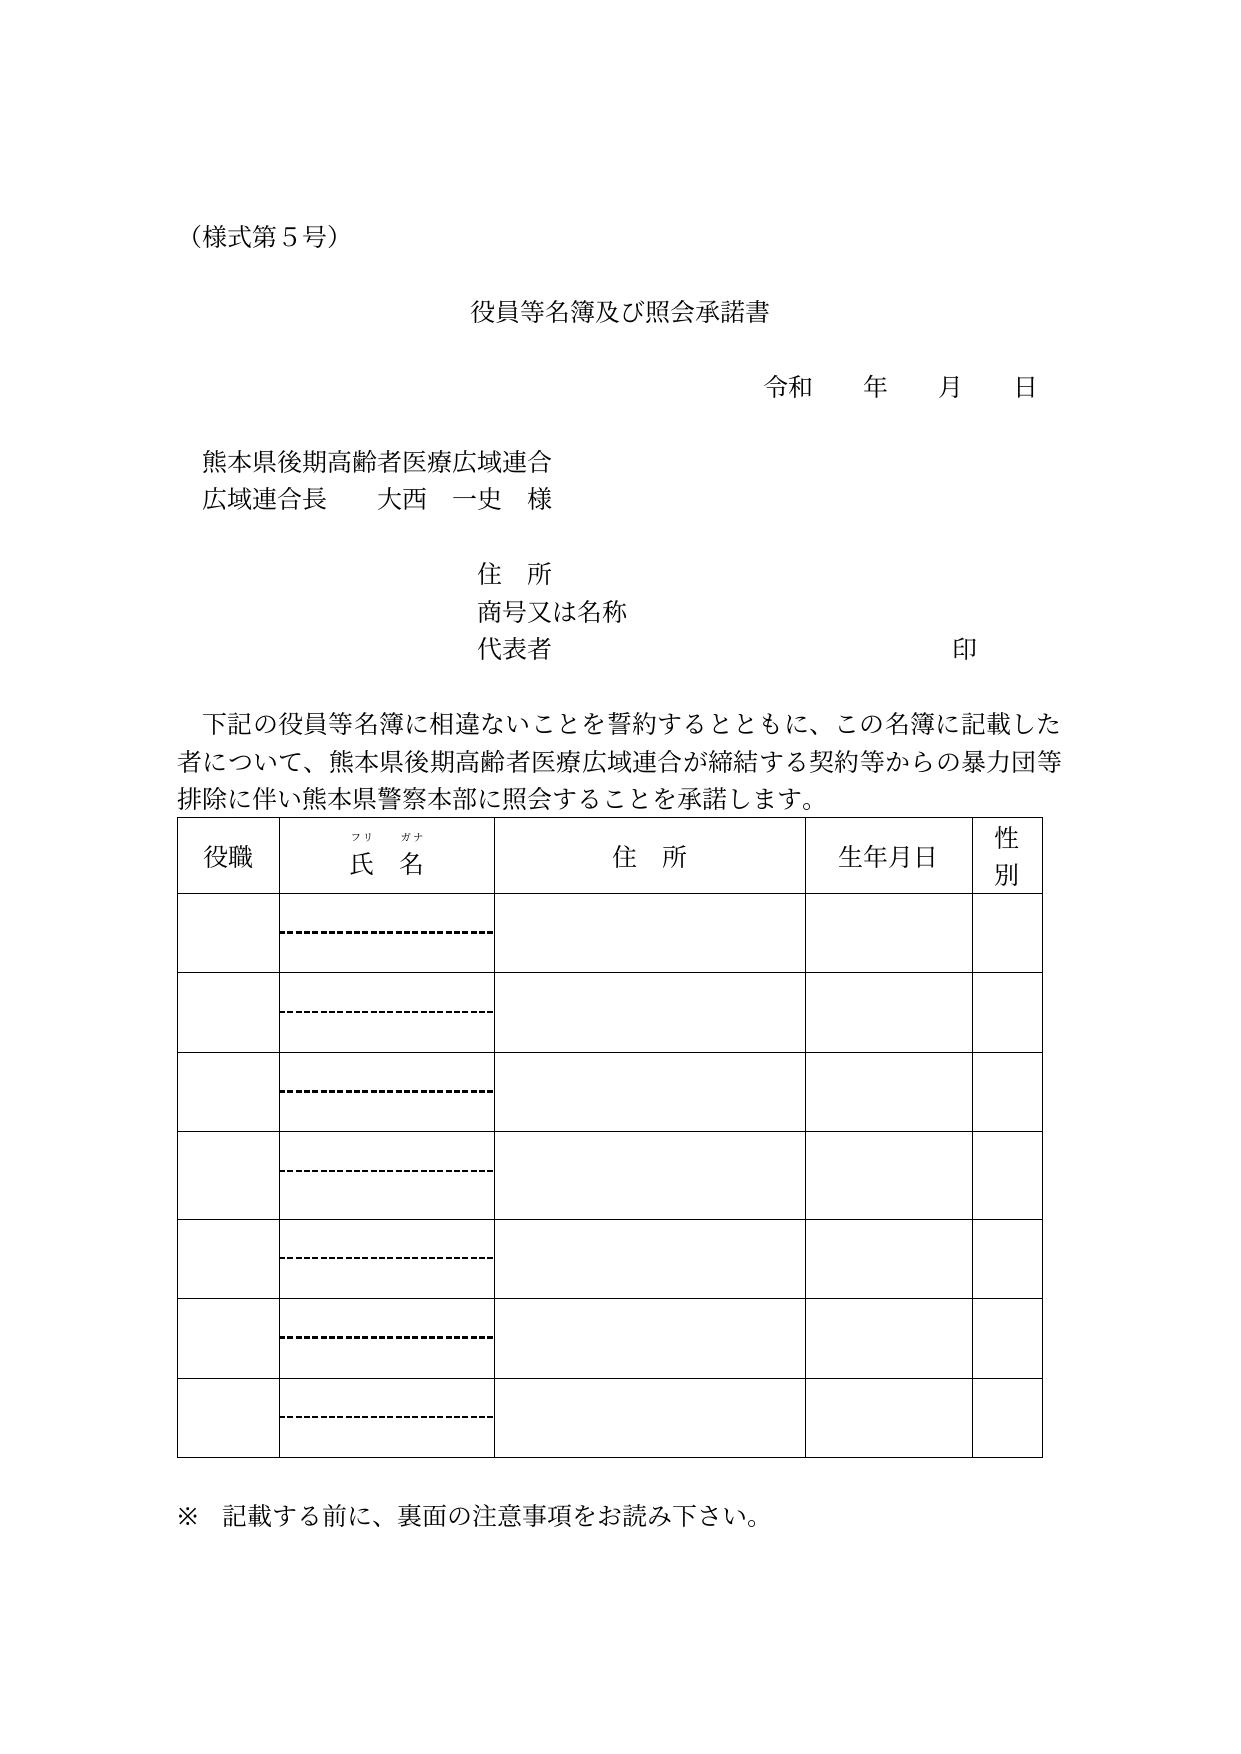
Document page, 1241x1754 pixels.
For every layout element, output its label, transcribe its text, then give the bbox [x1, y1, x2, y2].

table_cell [973, 894, 1042, 972]
table_cell [178, 894, 279, 972]
text 令和 年 月 日 [177, 367, 1038, 404]
table_header 生年月日 [806, 818, 972, 893]
table_cell [178, 1220, 279, 1298]
table_cell [806, 973, 972, 1052]
table_cell [280, 1416, 494, 1457]
table_header 住 所 [495, 818, 805, 893]
table_cell [178, 1379, 279, 1457]
table_cell [280, 931, 494, 972]
table_cell [973, 1053, 1042, 1131]
table_cell [806, 1299, 972, 1377]
table_cell [973, 1299, 1042, 1377]
table_cell [280, 1220, 494, 1257]
table_cell [495, 1299, 805, 1377]
table_cell [280, 894, 494, 931]
table_cell [280, 1336, 494, 1377]
table_cell [806, 1220, 972, 1298]
table_cell [806, 1053, 972, 1131]
table_cell [806, 1132, 972, 1218]
table_cell [178, 973, 279, 1052]
table_cell [495, 1053, 805, 1131]
text 役員等名簿及び照会承諾書 [177, 292, 1063, 329]
table_cell [280, 973, 494, 1011]
table_cell [806, 1379, 972, 1457]
table_cell [280, 1257, 494, 1298]
table_cell [495, 1379, 805, 1457]
table_header 役職 [178, 818, 279, 893]
text 代表者 印 [177, 629, 1063, 667]
table_cell [280, 1170, 494, 1218]
table_cell [973, 973, 1042, 1052]
text ※ 記載する前に、裏面の注意事項をお読み下さい。 [177, 1495, 1063, 1533]
table_cell [280, 1132, 494, 1170]
table_cell [495, 973, 805, 1052]
text （様式第５号） [177, 217, 1063, 254]
table_cell [495, 894, 805, 972]
table_cell [973, 1220, 1042, 1298]
text 下記の役員等名簿に相違ないことを誓約するとともに、この名簿に記載した者について、熊本県後期高齢者医療広域連合が締結する契約等からの暴力団等排除に伴い熊本県警察本部に照会することを承諾します。 [177, 704, 1063, 817]
table_cell [973, 1379, 1042, 1457]
table_cell [280, 1379, 494, 1416]
table_cell [495, 1132, 805, 1218]
table_cell [280, 1299, 494, 1336]
table_cell [806, 894, 972, 972]
text 住 所 [177, 554, 1063, 592]
table_header 性別 [973, 818, 1042, 893]
text 広域連合長 大西 一史 様 [177, 479, 1063, 517]
table_cell [178, 1299, 279, 1377]
text 商号又は名称 [177, 592, 1063, 629]
table_cell [495, 1220, 805, 1298]
table_cell [280, 1011, 494, 1052]
text 熊本県後期高齢者医療広域連合 [177, 442, 1063, 479]
table_cell [280, 1053, 494, 1090]
table_header [280, 818, 494, 893]
table_cell [178, 1053, 279, 1131]
table_cell [280, 1090, 494, 1131]
table_cell [178, 1132, 279, 1218]
table_cell [973, 1132, 1042, 1218]
